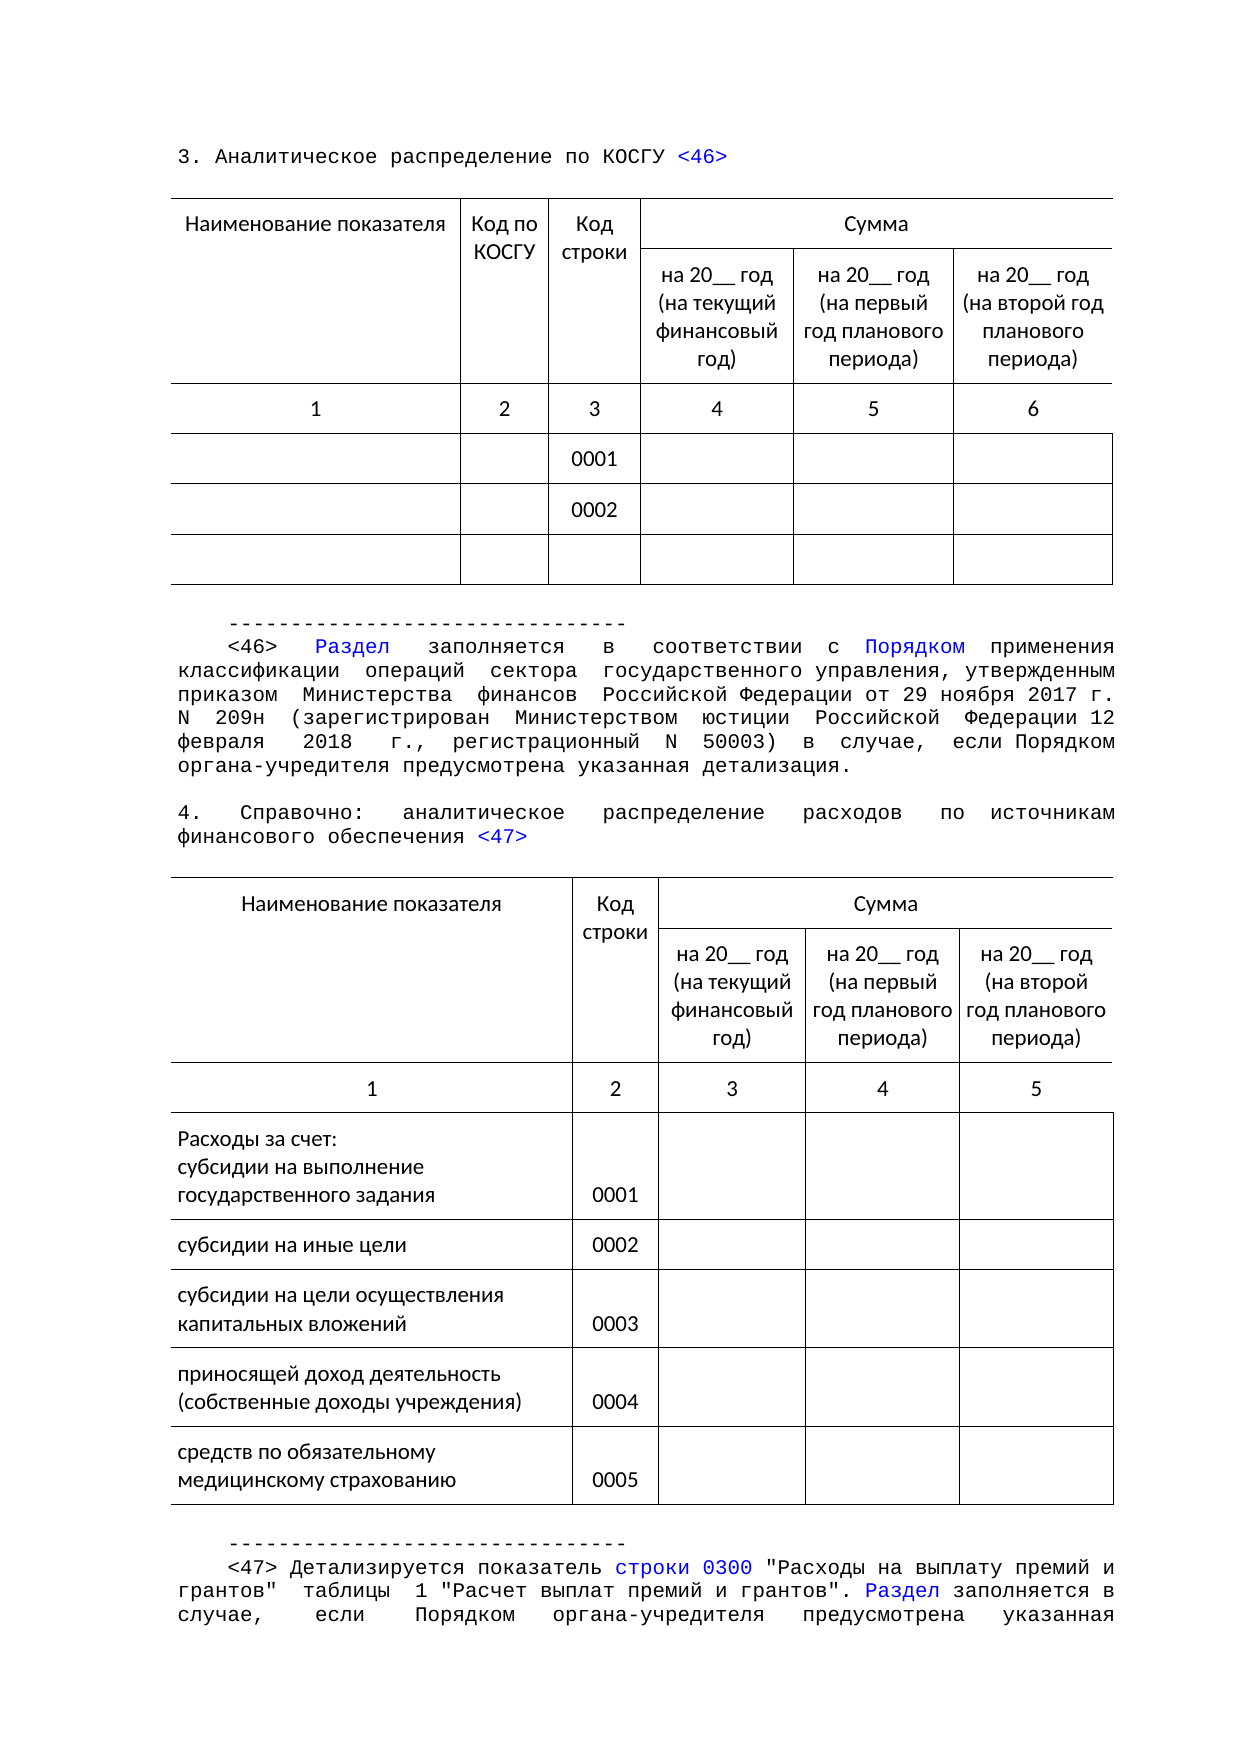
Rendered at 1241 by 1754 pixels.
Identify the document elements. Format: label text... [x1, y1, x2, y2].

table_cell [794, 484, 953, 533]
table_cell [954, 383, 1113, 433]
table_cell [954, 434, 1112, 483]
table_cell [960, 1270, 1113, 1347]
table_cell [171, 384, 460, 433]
text -------------------------------- [177, 613, 1152, 636]
text 3. Аналитическое распределение по КОСГУ <46> [177, 146, 1152, 170]
text приказом Министерства финансов Российской Федерации от 29 ноября 2017 г. [177, 684, 1152, 707]
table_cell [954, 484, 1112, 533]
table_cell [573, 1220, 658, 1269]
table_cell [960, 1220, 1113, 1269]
text N 209н (зарегистрирован Министерством юстиции Российской Федерации 12 [177, 707, 1152, 731]
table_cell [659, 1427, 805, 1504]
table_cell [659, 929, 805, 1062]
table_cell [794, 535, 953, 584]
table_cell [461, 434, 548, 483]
text 4. Справочно: аналитическое распределение расходов по источникам [177, 802, 1152, 826]
text <47> Детализируется показатель строки 0300 "Расходы на выплату премий и [177, 1557, 1152, 1580]
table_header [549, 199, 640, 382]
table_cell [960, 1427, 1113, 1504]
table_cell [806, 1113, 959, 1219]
text органа-учредителя предусмотрена указанная детализация. [177, 755, 1152, 778]
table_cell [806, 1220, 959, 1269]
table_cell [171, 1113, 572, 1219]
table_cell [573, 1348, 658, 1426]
text случае, если Порядком органа-учредителя предусмотрена указанная [177, 1604, 1152, 1628]
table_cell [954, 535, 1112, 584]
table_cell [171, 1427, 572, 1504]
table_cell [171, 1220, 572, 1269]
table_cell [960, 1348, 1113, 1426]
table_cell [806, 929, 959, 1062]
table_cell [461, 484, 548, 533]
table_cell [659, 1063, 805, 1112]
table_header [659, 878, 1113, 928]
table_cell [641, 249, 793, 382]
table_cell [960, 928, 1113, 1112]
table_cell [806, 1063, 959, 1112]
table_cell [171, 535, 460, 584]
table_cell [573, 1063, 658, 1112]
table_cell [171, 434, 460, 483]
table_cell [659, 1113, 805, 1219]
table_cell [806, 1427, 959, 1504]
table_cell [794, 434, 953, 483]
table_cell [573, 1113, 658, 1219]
text -------------------------------- [177, 1533, 1152, 1557]
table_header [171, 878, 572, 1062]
text финансового обеспечения <47> [177, 826, 1152, 849]
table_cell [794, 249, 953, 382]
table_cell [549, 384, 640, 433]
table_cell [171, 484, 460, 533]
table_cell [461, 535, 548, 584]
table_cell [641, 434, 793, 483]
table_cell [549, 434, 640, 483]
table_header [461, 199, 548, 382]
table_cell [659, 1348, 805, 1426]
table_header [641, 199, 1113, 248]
text февраля 2018 г., регистрационный N 50003) в случае, если Порядком [177, 731, 1152, 755]
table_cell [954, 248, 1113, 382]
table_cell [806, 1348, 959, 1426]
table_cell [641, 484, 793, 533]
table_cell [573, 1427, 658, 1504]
text <46> Раздел заполняется в соответствии с Порядком применения [177, 636, 1152, 660]
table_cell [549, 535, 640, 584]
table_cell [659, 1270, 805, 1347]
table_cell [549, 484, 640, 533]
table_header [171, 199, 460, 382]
text грантов" таблицы 1 "Расчет выплат премий и грантов". Раздел заполняется в [177, 1580, 1152, 1604]
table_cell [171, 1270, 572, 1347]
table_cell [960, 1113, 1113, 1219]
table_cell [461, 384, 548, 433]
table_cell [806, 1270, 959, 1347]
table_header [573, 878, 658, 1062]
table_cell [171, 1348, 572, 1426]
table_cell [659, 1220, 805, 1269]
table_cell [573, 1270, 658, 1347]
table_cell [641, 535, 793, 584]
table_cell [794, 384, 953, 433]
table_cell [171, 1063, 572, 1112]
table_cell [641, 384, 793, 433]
text классификации операций сектора государственного управления, утвержденным [177, 660, 1152, 684]
